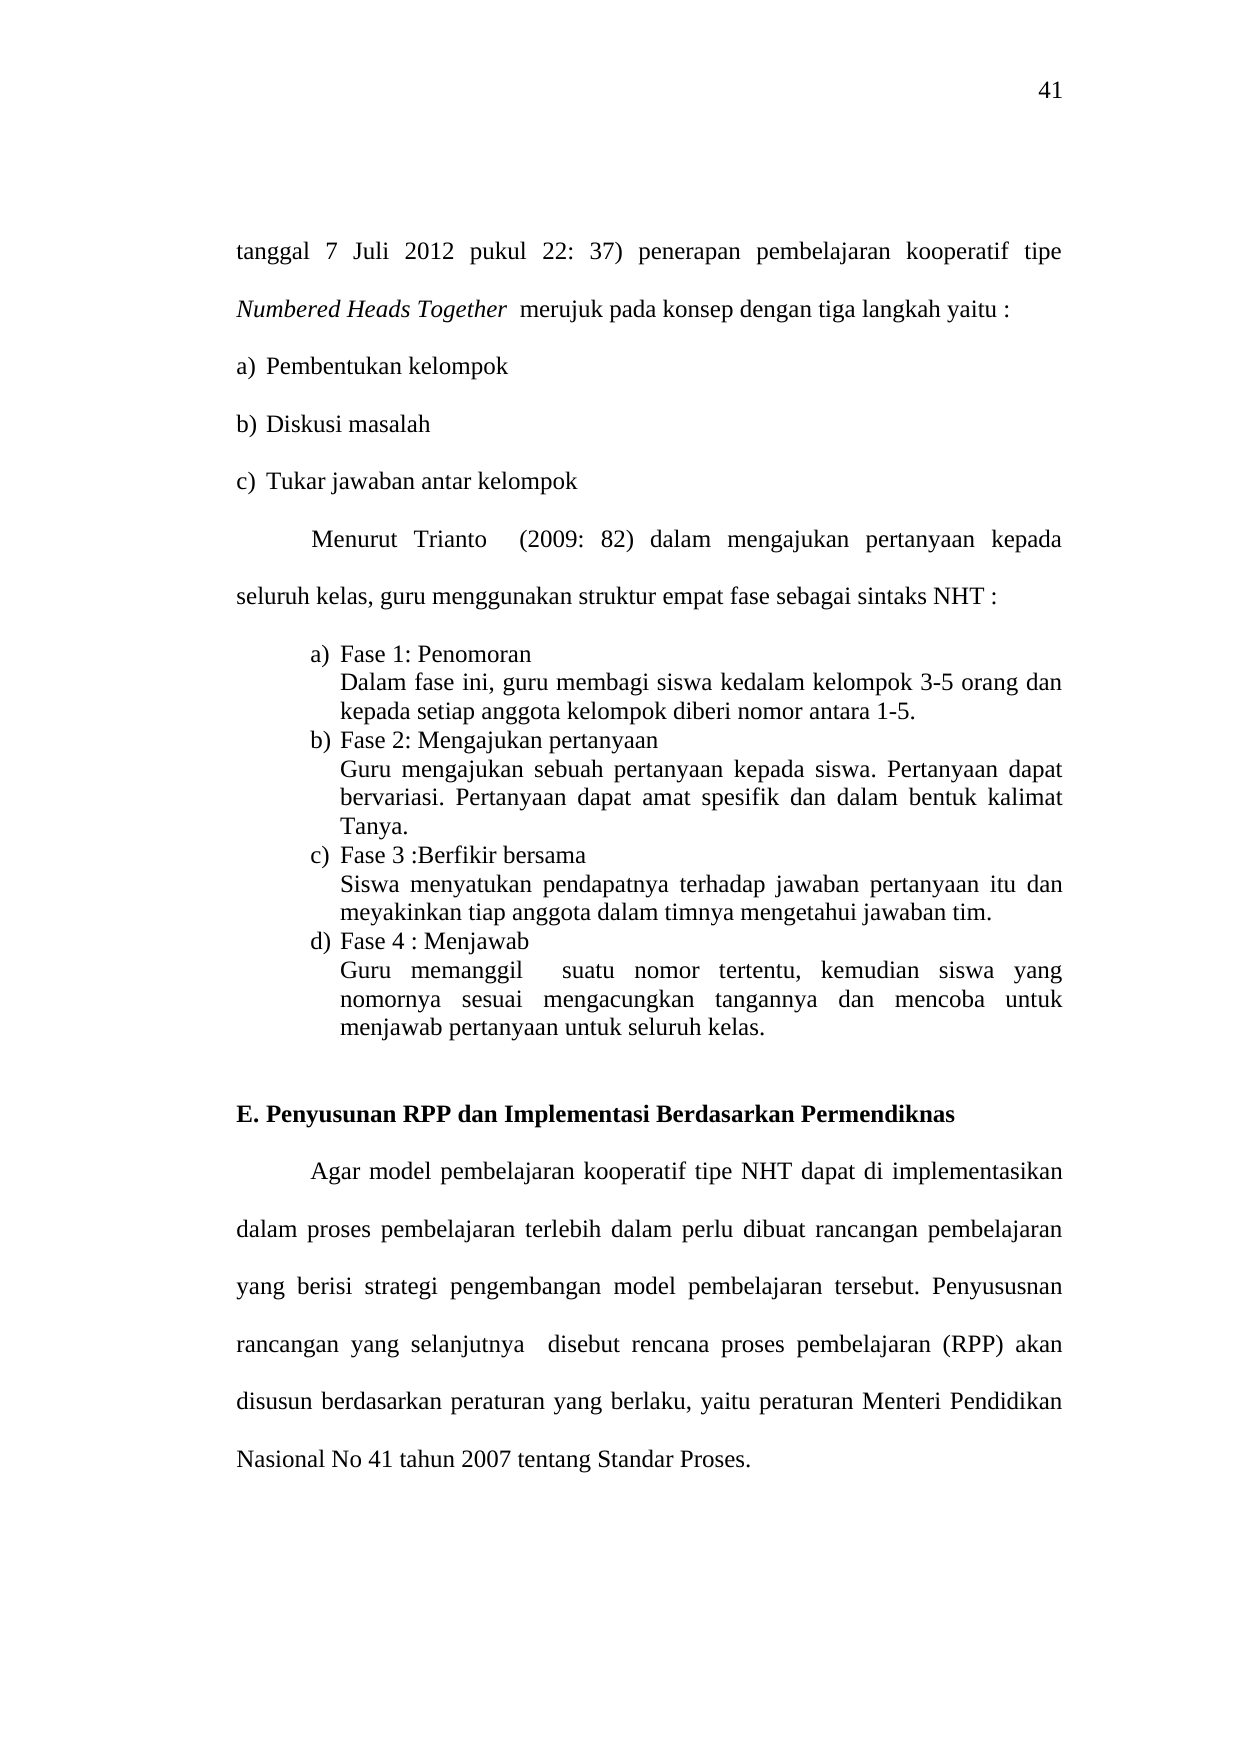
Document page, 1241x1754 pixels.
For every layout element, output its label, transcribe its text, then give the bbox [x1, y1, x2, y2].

list Fase 1: Penomoran [310, 639, 1063, 667]
list Fase 2: Mengajukan pertanyaan [310, 725, 1063, 754]
list Fase 3 :Berfikir bersama [310, 840, 1063, 869]
list Penyusunan RPP dan Implementasi Berdasarkan Permendiknas [236, 1099, 1063, 1127]
list Diskusi masalah [236, 409, 1063, 437]
list Fase 4 : Menjawab [310, 926, 1063, 955]
text Menurut Trianto (2009: 82) dalam mengajukan pertanyaan kepada seluruh kelas, guru menggunakan struktur empat fase sebagai sintaks NHT : [236, 524, 1063, 610]
text Agar model pembelajaran kooperatif tipe NHT dapat di implementasikan dalam proses pembelajaran terlebih dalam perlu dibuat rancangan pembelajaran yang berisi strategi pengembangan model pembelajaran tersebut. Penyususnan rancangan yang selanjutnya disebut rencana proses pembelajaran (RPP) akan disusun berdasarkan peraturan yang berlaku, yaitu peraturan Menteri Pendidikan Nasional No 41 tahun 2007 tentang Standar Proses. [236, 1156, 1063, 1472]
list Siswa menyatukan pendapatnya terhadap jawaban pertanyaan itu dan meyakinkan tiap anggota dalam timnya mengetahui jawaban tim. [340, 869, 1063, 926]
list Dalam fase ini, guru membagi siswa kedalam kelompok 3-5 orang dan kepada setiap anggota kelompok diberi nomor antara 1-5. [340, 667, 1063, 725]
list Pembentukan kelompok [236, 351, 1063, 380]
list Guru mengajukan sebuah pertanyaan kepada siswa. Pertanyaan dapat bervariasi. Pertanyaan dapat amat spesifik dan dalam bentuk kalimat Tanya. [340, 754, 1063, 840]
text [236, 236, 1063, 322]
list Guru memanggil suatu nomor tertentu, kemudian siswa yang nomornya sesuai mengacungkan tangannya dan mencoba untuk menjawab pertanyaan untuk seluruh kelas. [340, 955, 1063, 1041]
list Tukar jawaban antar kelompok [236, 466, 1063, 495]
